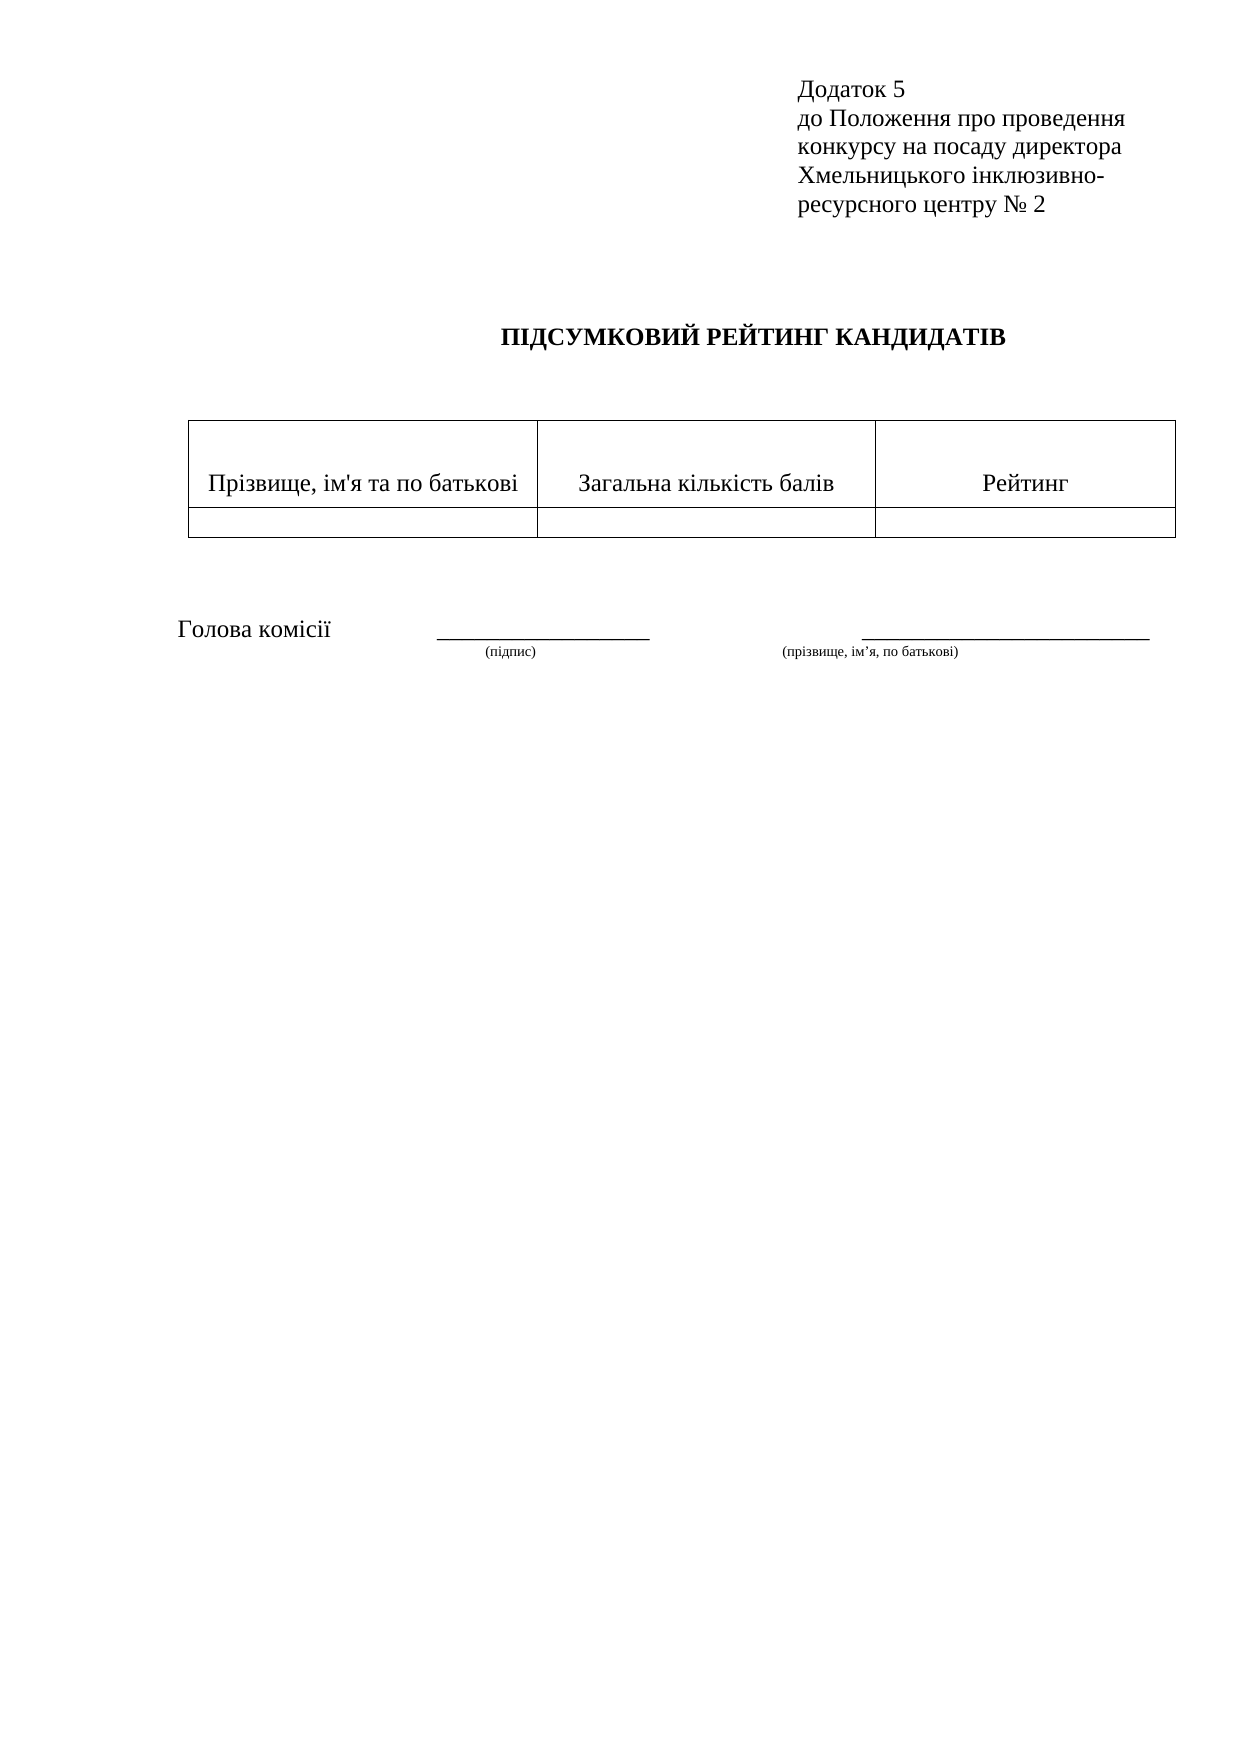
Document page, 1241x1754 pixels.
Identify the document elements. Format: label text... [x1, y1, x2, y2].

text Хмельницького інклюзивно-ресурсного центру № 2 [797, 160, 1181, 218]
text ПІДСУМКОВИЙ РЕЙТИНГ КАНДИДАТІВ [177, 322, 1006, 351]
text до Положення про проведення конкурсу на посаду директора [797, 103, 1181, 160]
table_cell [538, 508, 875, 537]
text Голова комісії _________________ _______________________ [177, 614, 1181, 643]
table_cell [189, 508, 537, 537]
table_cell [876, 508, 1175, 537]
table_header Прізвище, ім'я та по батькові кандидата [189, 421, 537, 507]
text Додаток 5 [797, 74, 1181, 103]
table_header Загальна кількість балів [538, 421, 875, 507]
table_header Рейтинг [876, 421, 1175, 507]
text (підпис) (прізвище, ім’я, по батькові) [177, 643, 1181, 671]
